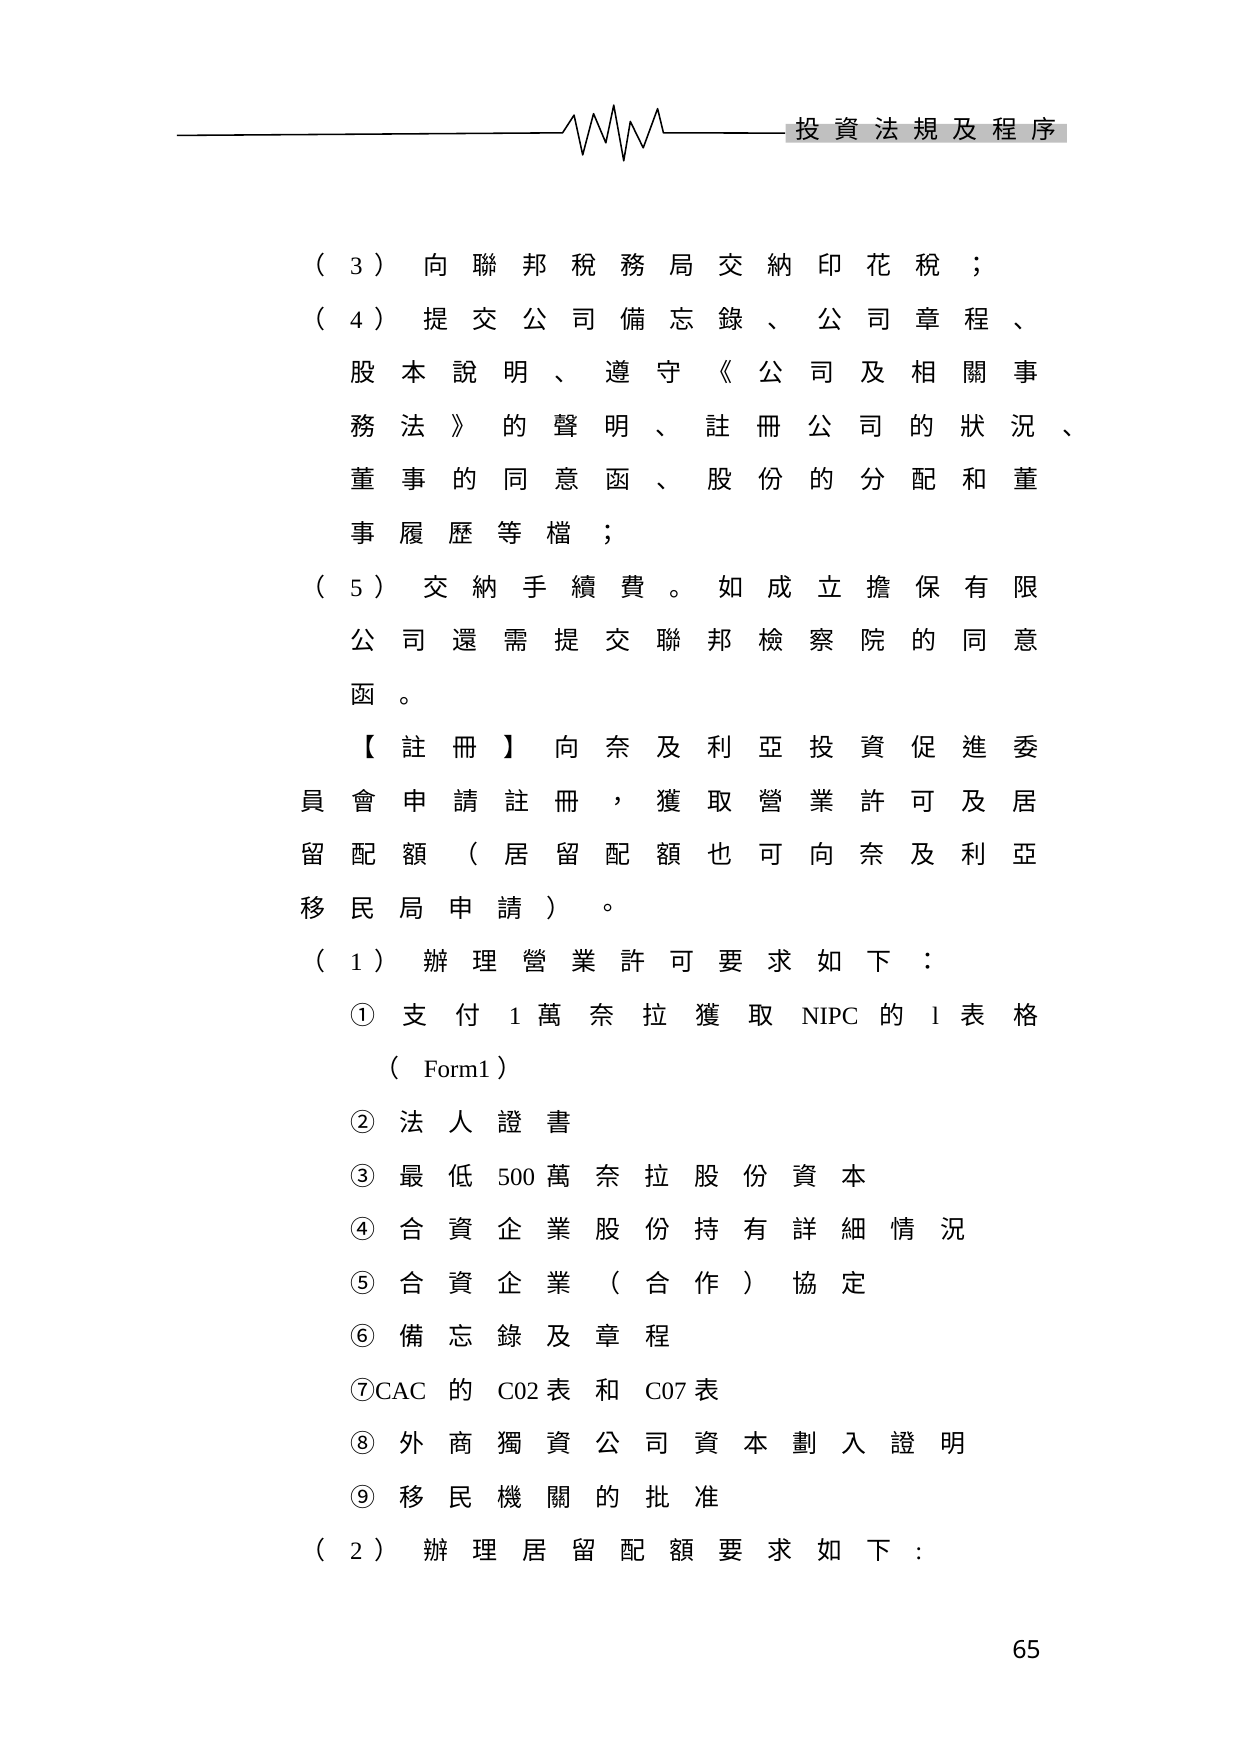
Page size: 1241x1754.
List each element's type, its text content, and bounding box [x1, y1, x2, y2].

text ⑤合資企業（合作）協定 [337, 1254, 1063, 1308]
text （2）辦理居留配額要求如下: [276, 1522, 1063, 1576]
text ⑦CAC的C02表和C07表 [337, 1362, 1063, 1415]
text ④合資企業股份持有詳細情況 [337, 1201, 1063, 1254]
text ⑨移民機關的批准 [337, 1469, 1063, 1522]
text ⑧外商獨資公司資本劃入證明 [337, 1415, 1063, 1469]
text 【註冊】向奈及利亞投資促進委員會申請註冊，獲取營業許可及居留配額（居留配額也可向奈及利亞移民局申請）。 [276, 719, 1063, 933]
text （4）提交公司備忘錄、公司章程、股本說明、遵守《公司及相關事務法》的聲明、註冊公司的狀況、董事的同意函、股份的分配和董事履歷等檔； [276, 291, 1063, 558]
text ②法人證書 [337, 1094, 1063, 1147]
text （5）交納手續費。如成立擔保有限公司還需提交聯邦檢察院的同意函。 [276, 558, 1063, 719]
text ①支付1萬奈拉獲取NIPC的l表格（Form1） [337, 987, 1063, 1094]
text ⑥備忘錄及章程 [337, 1308, 1063, 1362]
text ③最低500萬奈拉股份資本 [337, 1147, 1063, 1201]
text （1）辦理營業許可要求如下： [276, 933, 1063, 987]
text （3）向聯邦稅務局交納印花稅； [276, 237, 1063, 291]
